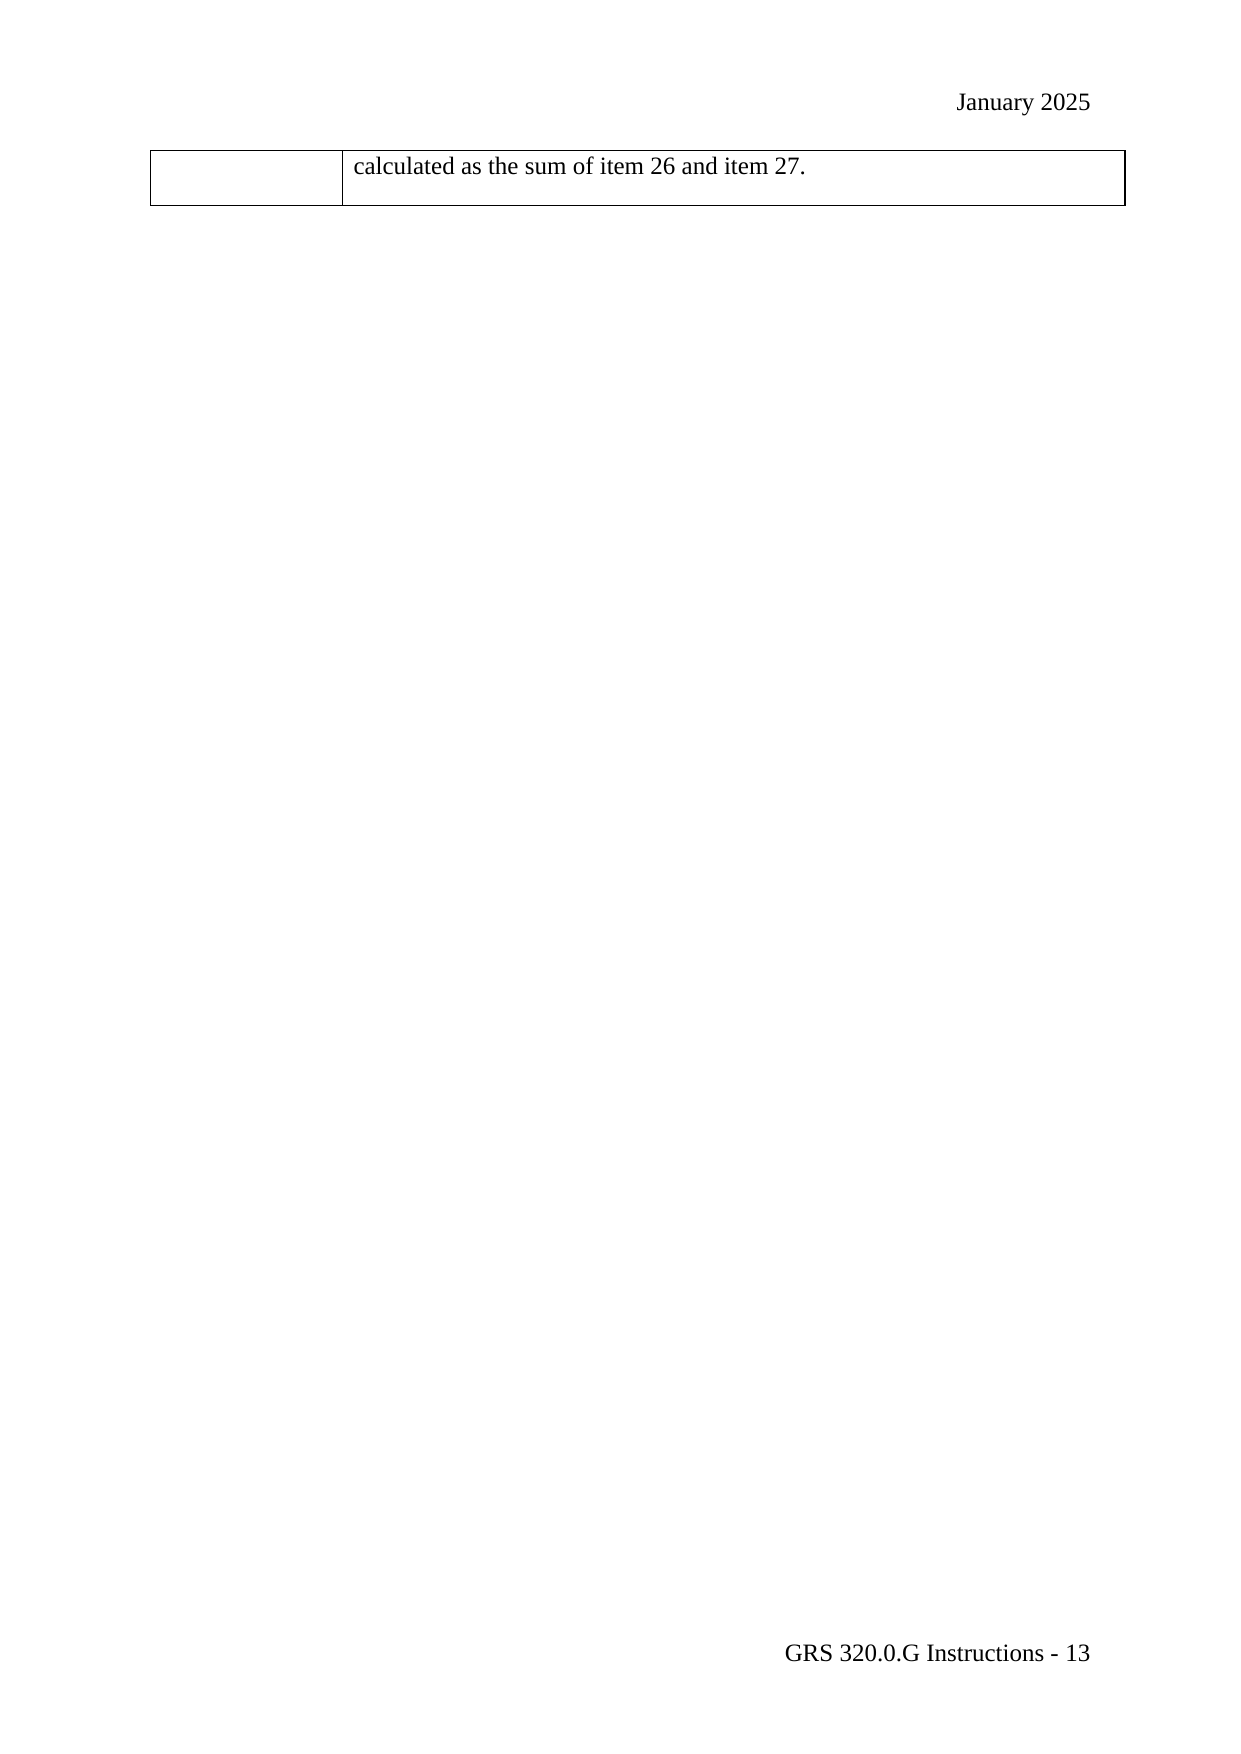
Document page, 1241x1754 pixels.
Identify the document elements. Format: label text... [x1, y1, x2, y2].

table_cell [343, 151, 1124, 205]
table_cell Item 28 [151, 151, 342, 205]
